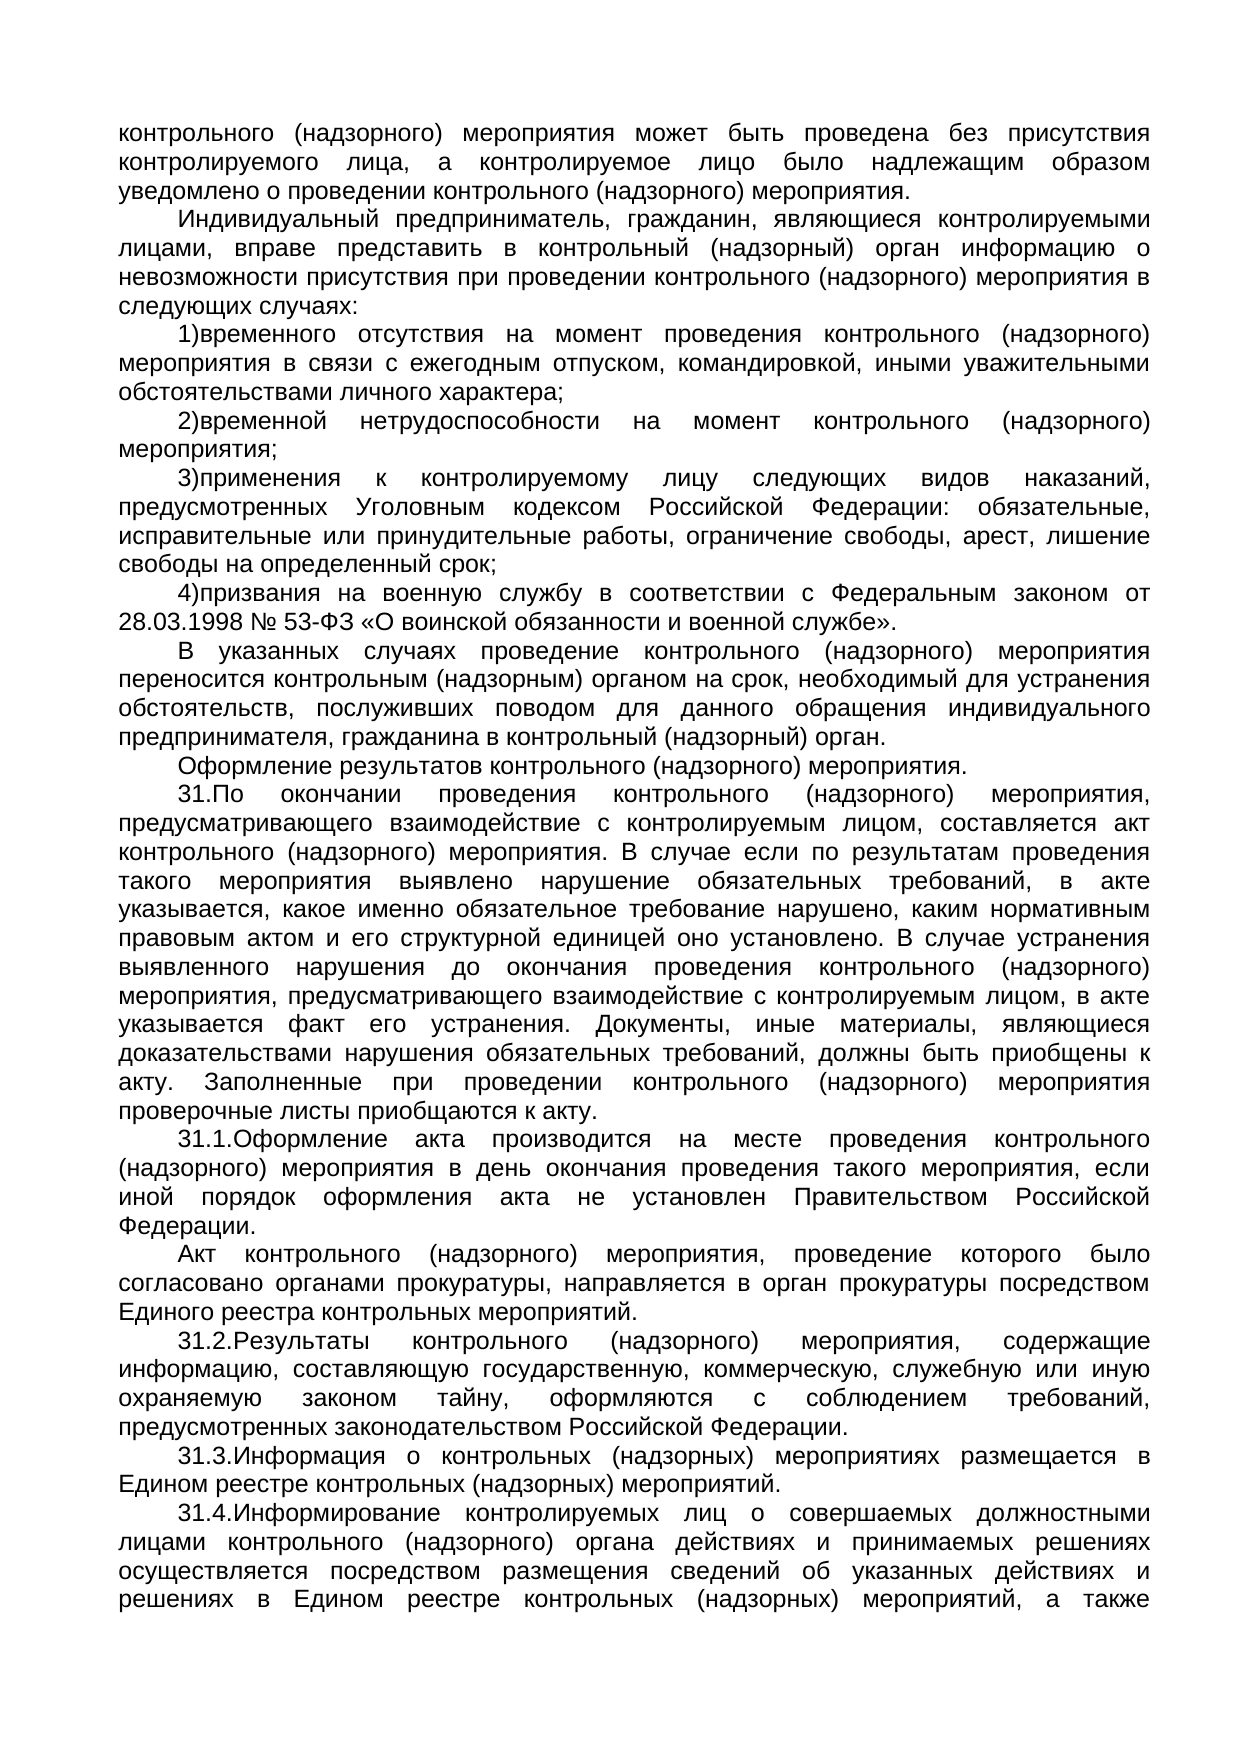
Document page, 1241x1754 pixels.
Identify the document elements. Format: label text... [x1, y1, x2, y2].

text 31.1.Оформление акта производится на месте проведения контрольного (надзорного) мероприятия в день окончания проведения такого мероприятия, если иной порядок оформления акта не установлен Правительством Российской Федерации. [118, 1124, 1152, 1239]
text 31.По окончании проведения контрольного (надзорного) мероприятия, предусматривающего взаимодействие с контролируемым лицом, составляется акт контрольного (надзорного) мероприятия. В случае если по результатам проведения такого мероприятия выявлено нарушение обязательных требований, в акте указывается, какое именно обязательное требование нарушено, каким нормативным правовым актом и его структурной единицей оно установлено. В случае устранения выявленного нарушения до окончания проведения контрольного (надзорного) мероприятия, предусматривающего взаимодействие с контролируемым лицом, в акте указывается факт его устранения. Документы, иные материалы, являющиеся доказательствами нарушения обязательных требований, должны быть приобщены к акту. Заполненные при проведении контрольного (надзорного) мероприятия проверочные листы приобщаются к акту. [118, 779, 1152, 1124]
text 31.3.Информация о контрольных (надзорных) мероприятиях размещается в Едином реестре контрольных (надзорных) мероприятий. [118, 1441, 1152, 1498]
text Акт контрольного (надзорного) мероприятия, проведение которого было согласовано органами прокуратуры, направляется в орган прокуратуры посредством Единого реестра контрольных мероприятий. [118, 1239, 1152, 1326]
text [118, 1498, 1152, 1613]
text В указанных случаях проведение контрольного (надзорного) мероприятия переносится контрольным (надзорным) органом на срок, необходимый для устранения обстоятельств, послуживших поводом для данного обращения индивидуального предпринимателя, гражданина в контрольный (надзорный) орган. [118, 636, 1152, 751]
text 3)применения к контролируемому лицу следующих видов наказаний, предусмотренных Уголовным кодексом Российской Федерации: обязательные, исправительные или принудительные работы, ограничение свободы, арест, лишение свободы на определенный срок; [118, 463, 1152, 578]
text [118, 118, 1152, 204]
text 31.2.Результаты контрольного (надзорного) мероприятия, содержащие информацию, составляющую государственную, коммерческую, служебную или иную охраняемую законом тайну, оформляются с соблюдением требований, предусмотренных законодательством Российской Федерации. [118, 1326, 1152, 1441]
text 2)временной нетрудоспособности на момент контрольного (надзорного) мероприятия; [118, 406, 1152, 463]
text 4)призвания на военную службу в соответствии с Федеральным законом от 28.03.1998 № 53-ФЗ «О воинской обязанности и военной службе». [118, 578, 1152, 636]
text Оформление результатов контрольного (надзорного) мероприятия. [118, 751, 1152, 779]
text Индивидуальный предприниматель, гражданин, являющиеся контролируемыми лицами, вправе представить в контрольный (надзорный) орган информацию о невозможности присутствия при проведении контрольного (надзорного) мероприятия в следующих случаях: [118, 204, 1152, 319]
text 1)временного отсутствия на момент проведения контрольного (надзорного) мероприятия в связи с ежегодным отпуском, командировкой, иными уважительными обстоятельствами личного характера; [118, 319, 1152, 406]
